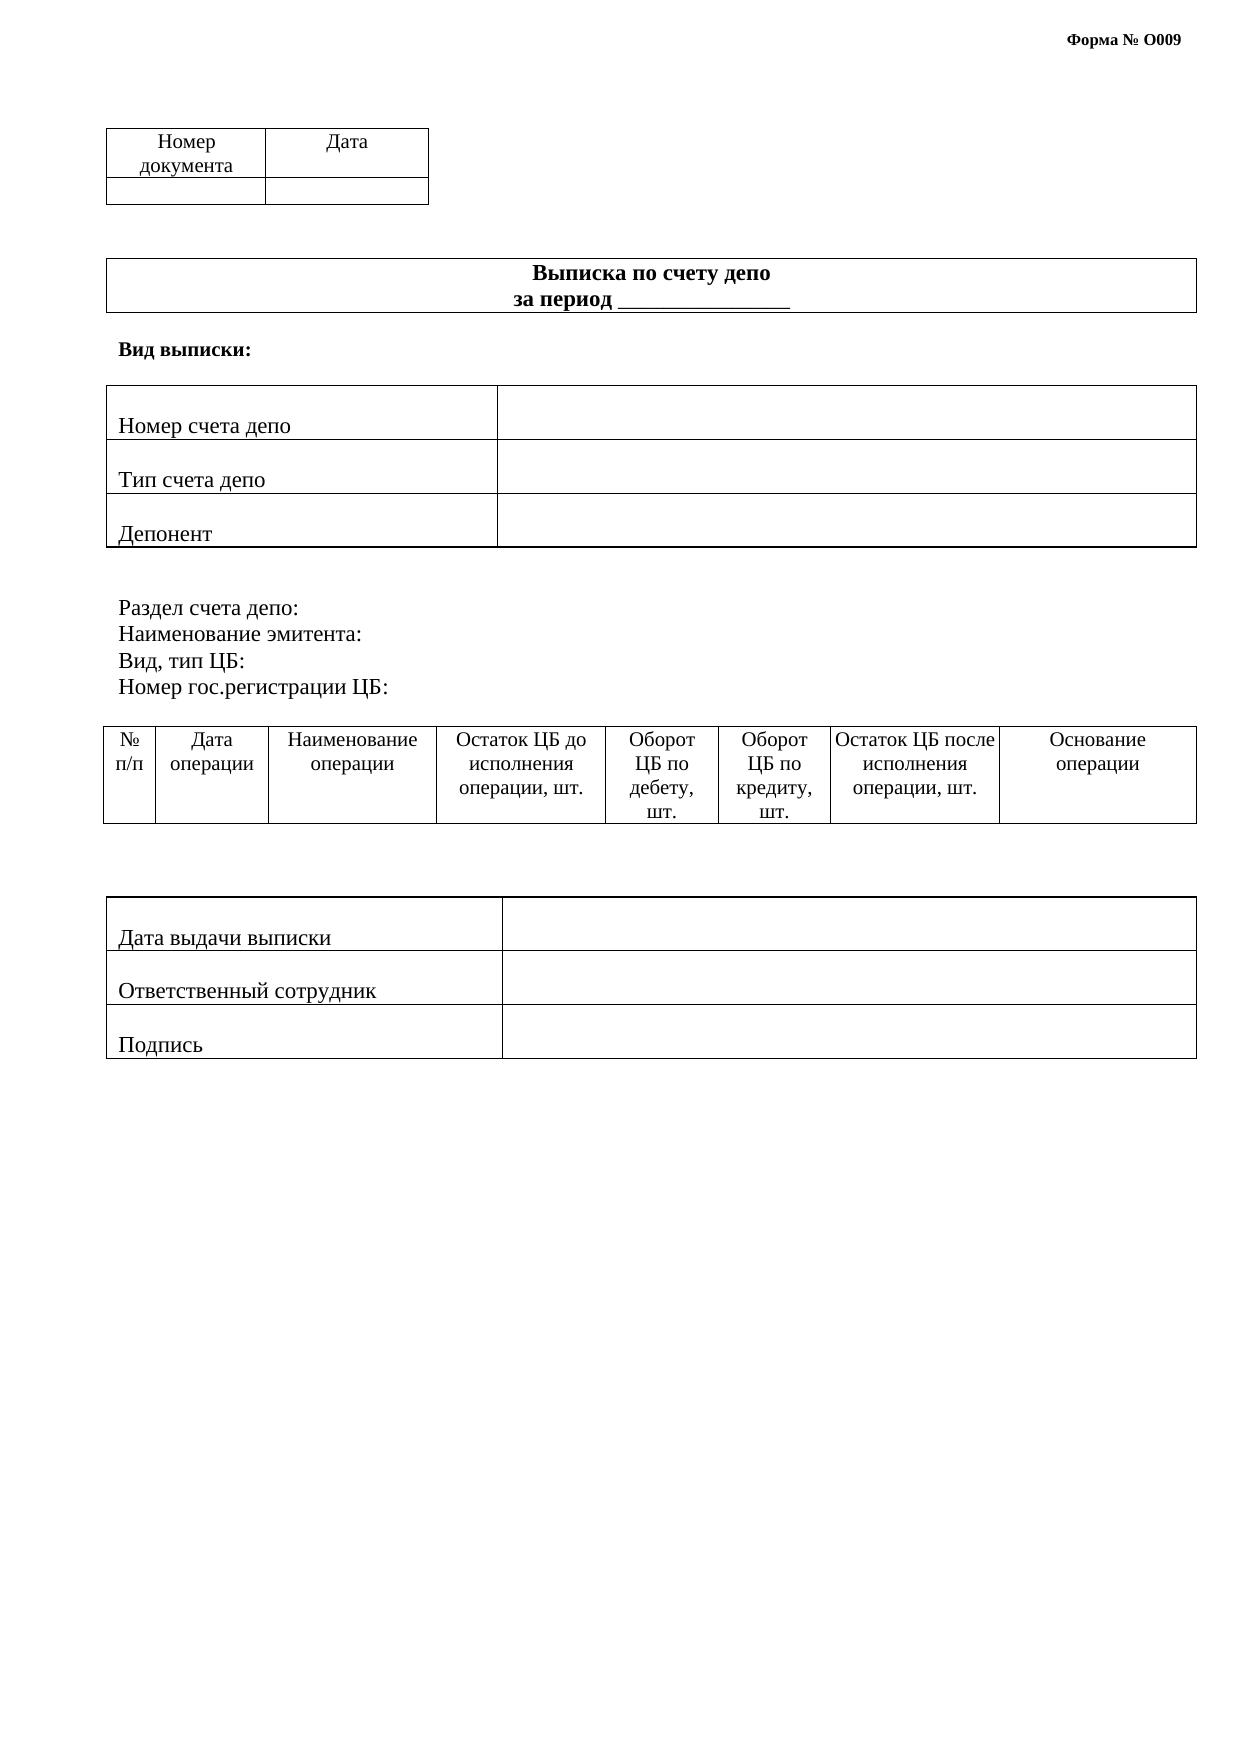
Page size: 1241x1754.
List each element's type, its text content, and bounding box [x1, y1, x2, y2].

table_cell [498, 494, 1196, 546]
table_header Остаток ЦБ после исполнения операции, шт. [831, 727, 999, 823]
text Раздел счета депо: [118, 594, 1181, 621]
table_cell Депонент [107, 494, 497, 546]
table_cell Подпись [107, 1005, 502, 1058]
table_header Остаток ЦБ до исполнения операции, шт. [437, 727, 605, 823]
text Форма № О009 [118, 29, 1181, 49]
table_cell [503, 951, 1196, 1004]
table_header № п/п [104, 727, 155, 823]
table_header [498, 386, 1196, 439]
table_cell [107, 178, 265, 204]
text Вид, тип ЦБ: [118, 647, 1181, 673]
table_header Номер счета депо [107, 386, 497, 439]
table_header Основание операции [1000, 727, 1196, 823]
table_header Дата выдачи выписки [107, 898, 502, 950]
text Наименование эмитента: [118, 621, 1181, 647]
table_header Выписка по счету депо за период _______________ [107, 259, 1196, 312]
table_header Дата [266, 129, 428, 177]
table_cell [266, 178, 428, 204]
table_header Номер документа [107, 129, 265, 177]
table_header Дата операции [156, 727, 268, 823]
table_header [503, 898, 1196, 950]
text Номер гос.регистрации ЦБ: [118, 673, 1181, 699]
table_header Оборот ЦБ по кредиту, шт. [719, 727, 830, 823]
table_cell Ответственный сотрудник [107, 951, 502, 1004]
table_cell Тип счета депо [107, 440, 497, 493]
table_cell [498, 440, 1196, 493]
text Вид выписки: [118, 337, 1181, 361]
table_header Оборот ЦБ по дебету, шт. [606, 727, 718, 823]
table_header Наименование операции [269, 727, 436, 823]
table_cell [503, 1005, 1196, 1058]
